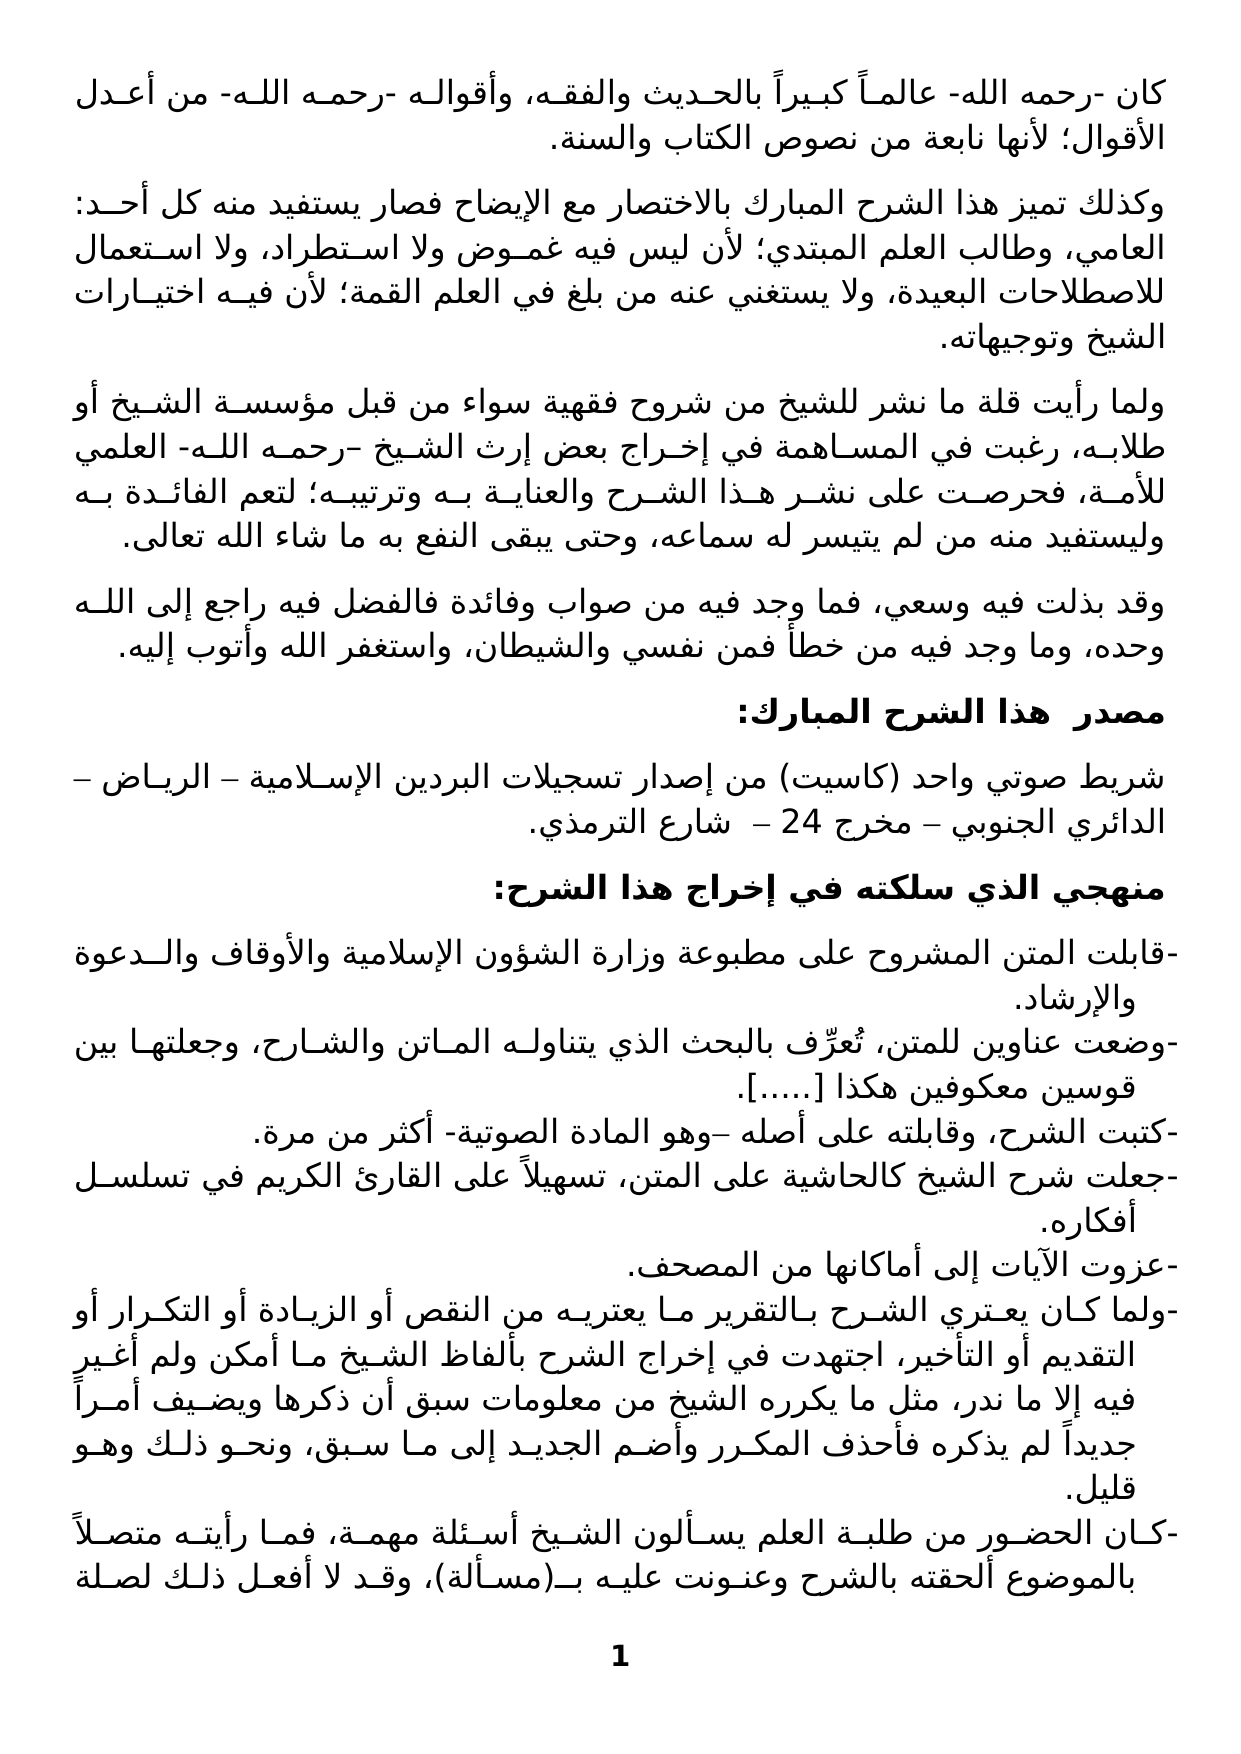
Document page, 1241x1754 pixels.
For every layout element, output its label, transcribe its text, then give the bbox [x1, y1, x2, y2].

text وكذلك تميز هذا الشرح المبارك بالاختصار مع الإيضاح فصار يستفيد منه كل أحد: العامي، وطالب العلم المبتدي؛ لأن ليس فيه غموض ولا استطراد، ولا استعمال للاصطلاحات البعيدة، ولا يستغني عنه من بلغ في العلم القمة؛ لأن فيه اختيارات الشيخ وتوجيهاته. [74, 184, 1166, 356]
text شريط صوتي واحد (كاسيت) من إصدار تسجيلات البردين الإسلامية – الرياض – الدائري الجنوبي – مخرج 24 – شارع الترمذي. [74, 758, 1166, 841]
list وضعت عناوين للمتن، تُعرِّف بالبحث الذي يتناوله الماتن والشارح، وجعلتها بين قوسين معكوفين هكذا [.....]. [74, 1023, 1167, 1106]
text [74, 74, 1166, 157]
text منهجي الذي سلكته في إخراج هذا الشرح: [74, 868, 1166, 907]
text مصدر هذا الشرح المبارك: [74, 692, 1166, 731]
list ولما كان يعتري الشرح بالتقرير ما يعتريه من النقص أو الزيادة أو التكرار أو التقديم أو التأخير، اجتهدت في إخراج الشرح بألفاظ الشيخ ما أمكن ولم أغير فيه إلا ما ندر، مثل ما يكرره الشيخ من معلومات سبق أن ذكرها ويضيف أمراً جديداً لم يذكره فأحذف المكرر وأضم الجديد إلى ما سبق، ونحو ذلك وهو قليل. [74, 1291, 1167, 1508]
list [74, 1513, 1167, 1597]
list عزوت الآيات إلى أماكانها من المصحف. [74, 1246, 1167, 1285]
list جعلت شرح الشيخ كالحاشية على المتن، تسهيلاً على القارئ الكريم في تسلسل أفكاره. [74, 1157, 1167, 1240]
list كتبت الشرح، وقابلته على أصله –وهو المادة الصوتية- أكثر من مرة. [74, 1112, 1167, 1151]
list قابلت المتن المشروح على مطبوعة وزارة الشؤون الإسلامية والأوقاف والدعوة والإرشاد. [74, 933, 1167, 1017]
text ولما رأيت قلة ما نشر للشيخ من شروح فقهية سواء من قبل مؤسسة الشيخ أو طلابه، رغبت في المساهمة في إخراج بعض إرث الشيخ –رحمه الله- العلمي للأمة، فحرصت على نشر هذا الشرح والعناية به وترتيبه؛ لتعم الفائدة به وليستفيد منه من لم يتيسر له سماعه، وحتى يبقى النفع به ما شاء الله تعالى. [74, 383, 1166, 556]
text وقد بذلت فيه وسعي، فما وجد فيه من صواب وفائدة فالفضل فيه راجع إلى الله وحده، وما وجد فيه من خطأ فمن نفسي والشيطان، واستغفر الله وأتوب إليه. [74, 582, 1166, 666]
